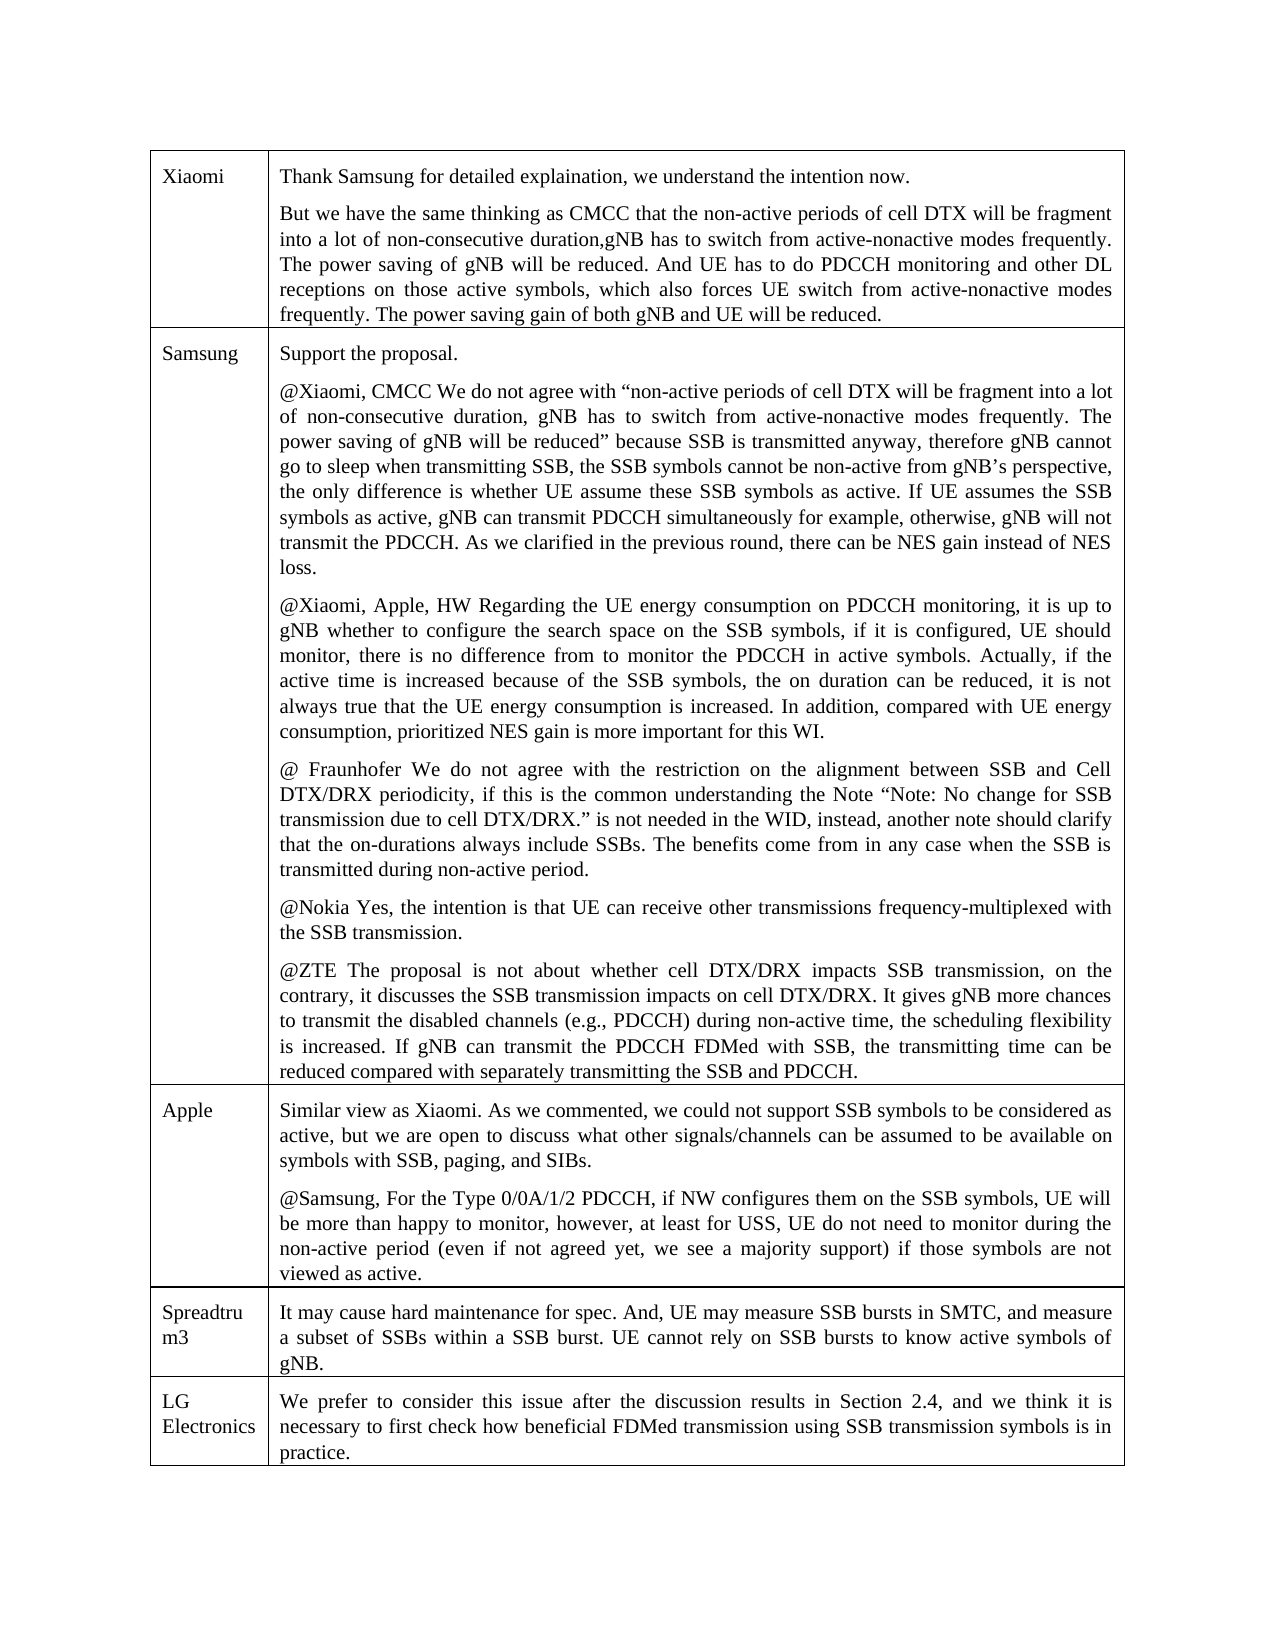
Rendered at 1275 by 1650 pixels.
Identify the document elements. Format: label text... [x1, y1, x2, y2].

table_cell It may cause hard maintenance for spec. And, UE may measure SSB bursts in SMTC, and measure a subset of SSBs within a SSB burst. UE cannot rely on SSB bursts to know active symbols of gNB. [269, 1288, 1124, 1376]
table_cell Similar view as Xiaomi. As we commented, we could not support SSB symbols to be considered as active, but we are open to discuss what other signals/channels can be assumed to be available on symbols with SSB, paging, and SIBs. @Samsung, For the Type 0/0A/1/2 PDCCH, if NW configures them on the SSB symbols, UE will be more than happy to monitor, however, at least for USS, UE do not need to monitor during the non-active period (even if not agreed yet, we see a majority support) if those symbols are not viewed as active. [269, 1085, 1124, 1286]
table_cell Xiaomi [151, 151, 268, 327]
table_cell LG Electronics [151, 1377, 268, 1465]
table_cell We prefer to consider this issue after the discussion results in Section 2.4, and we think it is necessary to first check how beneficial FDMed transmission using SSB transmission symbols is in practice. [269, 1377, 1124, 1465]
table_cell Samsung [151, 328, 268, 1084]
table_cell Apple [151, 1085, 268, 1286]
table_cell Thank Samsung for detailed explaination, we understand the intention now. But we have the same thinking as CMCC that the non-active periods of cell DTX will be fragment into a lot of non-consecutive duration,gNB has to switch from active-nonactive modes frequently. The power saving of gNB will be reduced. And UE has to do PDCCH monitoring and other DL receptions on those active symbols, which also forces UE switch from active-nonactive modes frequently. The power saving gain of both gNB and UE will be reduced. [269, 151, 1124, 327]
table_cell Spreadtrum3 [151, 1288, 268, 1376]
table_cell Support the proposal. @Xiaomi, CMCC We do not agree with “non-active periods of cell DTX will be fragment into a lot of non-consecutive duration, gNB has to switch from active-nonactive modes frequently. The power saving of gNB will be reduced” because SSB is transmitted anyway, therefore gNB cannot go to sleep when transmitting SSB, the SSB symbols cannot be non-active from gNB’s perspective, the only difference is whether UE assume these SSB symbols as active. If UE assumes the SSB symbols as active, gNB can transmit PDCCH simultaneously for example, otherwise, gNB will not transmit the PDCCH. As we clarified in the previous round, there can be NES gain instead of NES loss. @Xiaomi, Apple, HW Regarding the UE energy consumption on PDCCH monitoring, it is up to gNB whether to configure the search space on the SSB symbols, if it is configured, UE should monitor, there is no difference from to monitor the PDCCH in active symbols. Actually, if the active time is increased because of the SSB symbols, the on duration can be reduced, it is not always true that the UE energy consumption is increased. In addition, compared with UE energy consumption, prioritized NES gain is more important for this WI. @ Fraunhofer We do not agree with the restriction on the alignment between SSB and Cell DTX/DRX periodicity, if this is the common understanding the Note “Note: No change for SSB transmission due to cell DTX/DRX.” is not needed in the WID, instead, another note should clarify that the on-durations always include SSBs. The benefits come from in any case when the SSB is transmitted during non-active period. @Nokia Yes, the intention is that UE can receive other transmissions frequency-multiplexed with the SSB transmission. @ZTE The proposal is not about whether cell DTX/DRX impacts SSB transmission, on the contrary, it discusses the SSB transmission impacts on cell DTX/DRX. It gives gNB more chances to transmit the disabled channels (e.g., PDCCH) during non-active time, the scheduling flexibility is increased. If gNB can transmit the PDCCH FDMed with SSB, the transmitting time can be reduced compared with separately transmitting the SSB and PDCCH. [269, 328, 1124, 1084]
